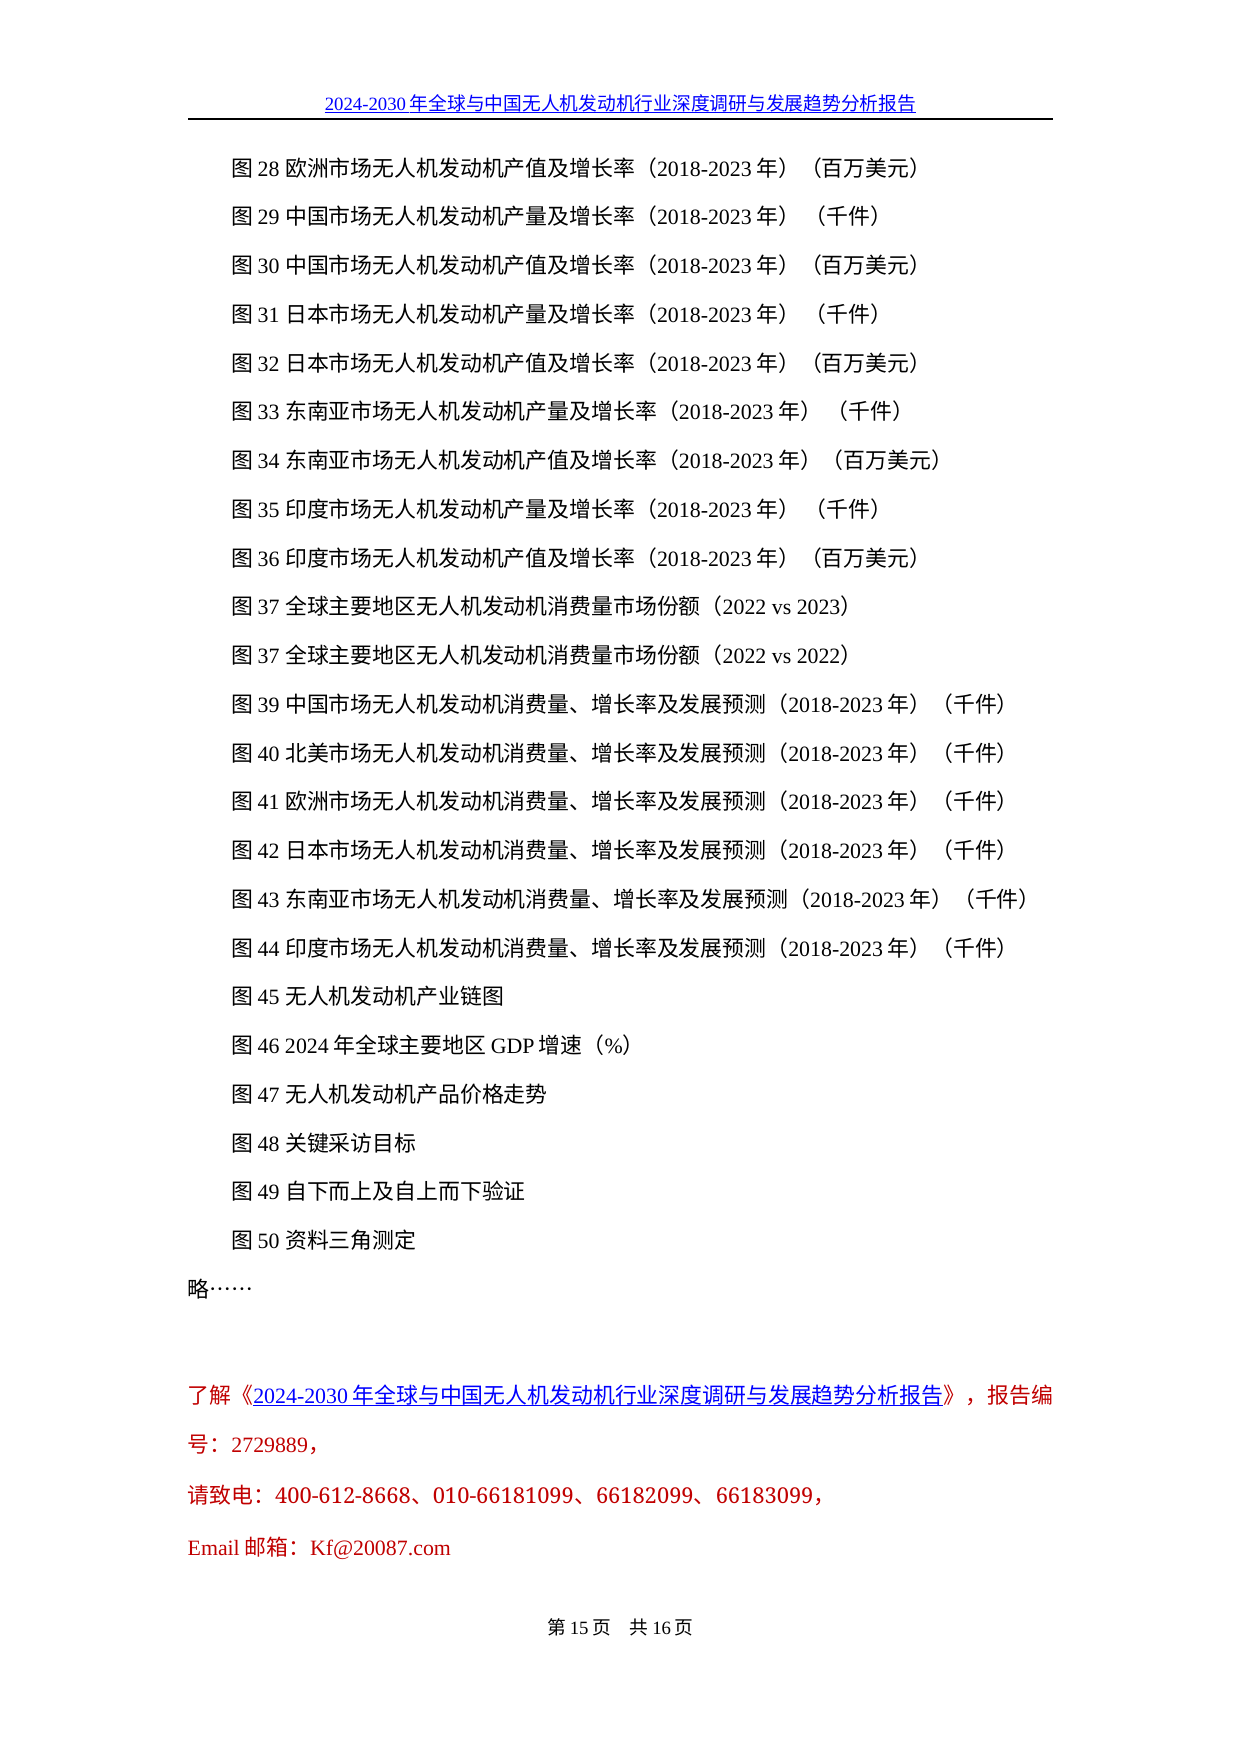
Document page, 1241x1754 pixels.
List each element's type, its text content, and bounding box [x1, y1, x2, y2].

text 了解《2024-2030年全球与中国无人机发动机行业深度调研与发展趋势分析报告》，报告编号：2729889， [187, 1378, 1053, 1459]
text Email邮箱：Kf@20087.com [187, 1530, 1053, 1562]
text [187, 150, 1053, 1304]
text 请致电：400-612-8668、010-66181099、66182099、66183099， [187, 1478, 1053, 1511]
